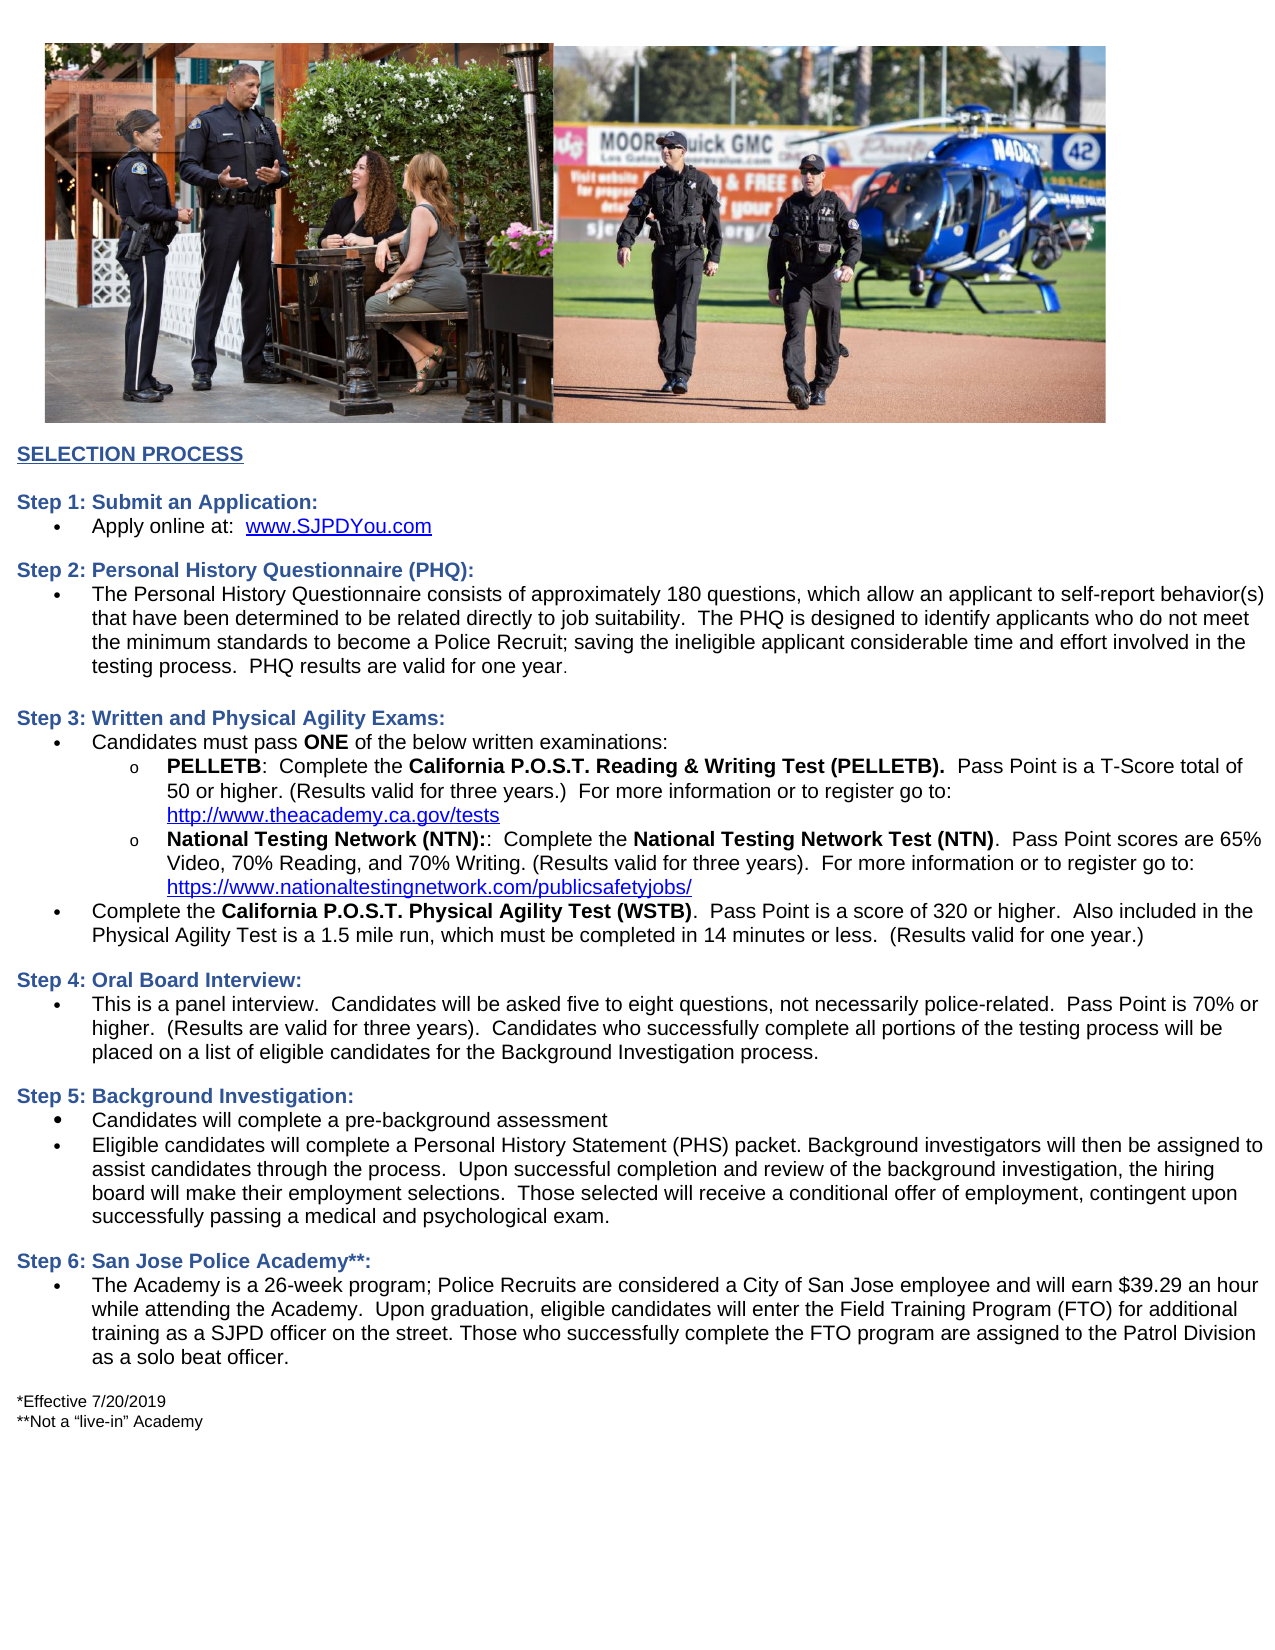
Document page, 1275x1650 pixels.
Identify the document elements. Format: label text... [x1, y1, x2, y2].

text Step 3: Written and Physical Agility Exams: [17, 706, 1267, 730]
list National Testing Network (NTN):: Complete the National Testing Network Test (NTN). Pass Point scores are 65% Video, 70% Reading, and 70% Writing. (Results valid for three years). For more information or to register go to: [129, 826, 1267, 875]
text Step 6: San Jose Police Academy**: [17, 1249, 1267, 1273]
list Eligible candidates will complete a Personal History Statement (PHS) packet. Background investigators will then be assigned to assist candidates through the process. Upon successful completion and review of the background investigation, the hiring board will make their employment selections. Those selected will receive a conditional offer of employment, contingent upon successfully passing a medical and psychological exam. [54, 1132, 1267, 1228]
list Candidates will complete a pre-background assessment [54, 1108, 1267, 1132]
text Step 2: Personal History Questionnaire (PHQ): [17, 558, 1267, 582]
picture [44, 43, 1106, 423]
text https://www.nationaltestingnetwork.com/publicsafetyjobs/ [92, 875, 1267, 899]
text Step 4: Oral Board Interview: [17, 968, 1267, 992]
text *Effective 7/20/2019 [17, 1390, 1267, 1411]
list PELLETB: Complete the California P.O.S.T. Reading & Writing Test (PELLETB). Pass Point is a T-Score total of 50 or higher. (Results valid for three years.) For more information or to register go to: http://www.theacademy.ca.gov/tests [129, 754, 1267, 826]
list Candidates must pass ONE of the below written examinations: [54, 730, 1267, 754]
list This is a panel interview. Candidates will be asked five to eight questions, not necessarily police-related. Pass Point is 70% or higher. (Results are valid for three years). Candidates who successfully complete all portions of the testing process will be placed on a list of eligible candidates for the Background Investigation process. [54, 992, 1267, 1063]
list The Personal History Questionnaire consists of approximately 180 questions, which allow an applicant to self-report behavior(s) that have been determined to be related directly to job suitability. The PHQ is designed to identify applicants who do not meet the minimum standards to become a Police Recruit; saving the ineligible applicant considerable time and effort involved in the testing process. PHQ results are valid for one year. [54, 582, 1267, 678]
text SELECTION PROCESS [17, 442, 1267, 466]
list Complete the California P.O.S.T. Physical Agility Test (WSTB). Pass Point is a score of 320 or higher. Also included in the Physical Agility Test is a 1.5 mile run, which must be completed in 14 minutes or less. (Results valid for one year.) [54, 899, 1267, 947]
text Step 5: Background Investigation: [17, 1084, 1267, 1108]
list The Academy is a 26-week program; Police Recruits are considered a City of San Jose employee and will earn $39.29 an hour while attending the Academy. Upon graduation, eligible candidates will enter the Field Training Program (FTO) for additional training as a SJPD officer on the street. Those who successfully complete the FTO program are assigned to the Patrol Division as a solo beat officer. [54, 1273, 1267, 1369]
text Step 1: Submit an Application: [17, 489, 1267, 513]
text **Not a “live-in” Academy [17, 1411, 1267, 1431]
list Apply online at: www.SJPDYou.com [54, 513, 1267, 537]
